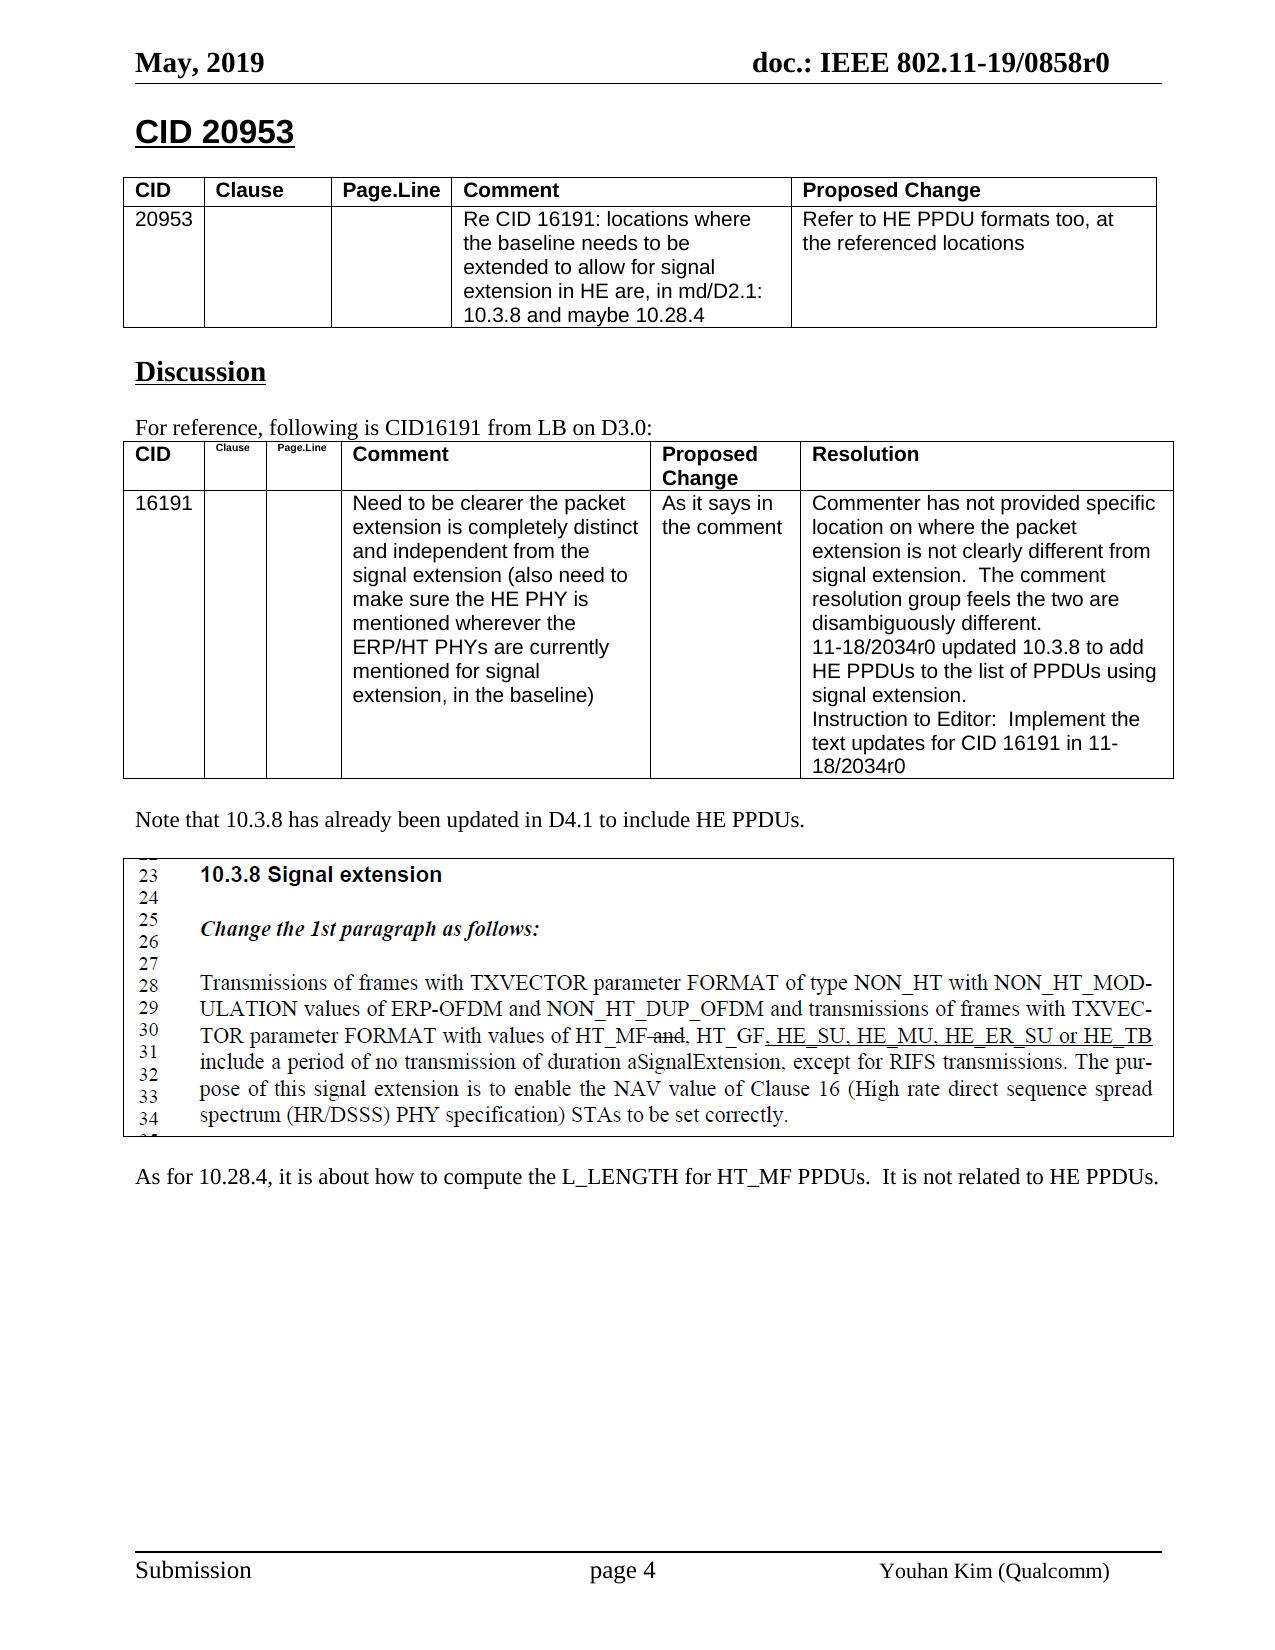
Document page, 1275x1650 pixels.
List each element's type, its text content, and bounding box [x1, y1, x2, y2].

text Note that 10.3.8 has already been updated in D4.1 to include HE PPDUs. [135, 806, 1162, 832]
table_cell [205, 207, 331, 327]
table_header CID [124, 442, 204, 490]
table_cell [332, 207, 451, 327]
table_header [1163, 859, 1173, 1136]
table_header Comment [452, 178, 791, 206]
table_cell As it says in the comment [651, 491, 800, 778]
table_header Page.Line [332, 178, 451, 206]
table_cell Commenter has not provided specific location on where the packet extension is not clearly different from signal extension. The comment resolution group feels the two are disambiguously different. 11-18/2034r0 updated 10.3.8 to add HE PPDUs to the list of PPDUs using signal extension. Instruction to Editor: Implement the text updates for CID 16191 in 11-18/2034r0 [801, 491, 1173, 778]
subtitle CID 20953 [135, 112, 1162, 151]
table_header Proposed Change [651, 442, 800, 490]
table_header Comment [342, 442, 650, 490]
text Discussion [135, 354, 1162, 388]
text As for 10.28.4, it is about how to compute the L_LENGTH for HT_MF PPDUs. It is not related to HE PPDUs. [135, 1163, 1162, 1189]
table_cell 16191 [124, 491, 204, 778]
table_header Page.Line [267, 442, 341, 490]
picture [135, 859, 1163, 1136]
table_header Clause [205, 442, 266, 490]
table_cell [205, 491, 266, 778]
table_header CID [124, 178, 204, 206]
table_header [124, 859, 135, 1136]
table_header Clause [205, 178, 331, 206]
table_cell Refer to HE PPDU formats too, at the referenced locations [792, 207, 1156, 327]
table_header Resolution [801, 442, 1173, 490]
text For reference, following is CID16191 from LB on D3.0: [135, 414, 1162, 441]
table_cell [267, 491, 341, 778]
table_cell Re CID 16191: locations where the baseline needs to be extended to allow for signal extension in HE are, in md/D2.1: 10.3.8 and maybe 10.28.4 [452, 207, 791, 327]
table_header Proposed Change [792, 178, 1156, 206]
table_cell 20953 [124, 207, 204, 327]
table_cell Need to be clearer the packet extension is completely distinct and independent from the signal extension (also need to make sure the HE PHY is mentioned wherever the ERP/HT PHYs are currently mentioned for signal extension, in the baseline) [342, 491, 650, 778]
